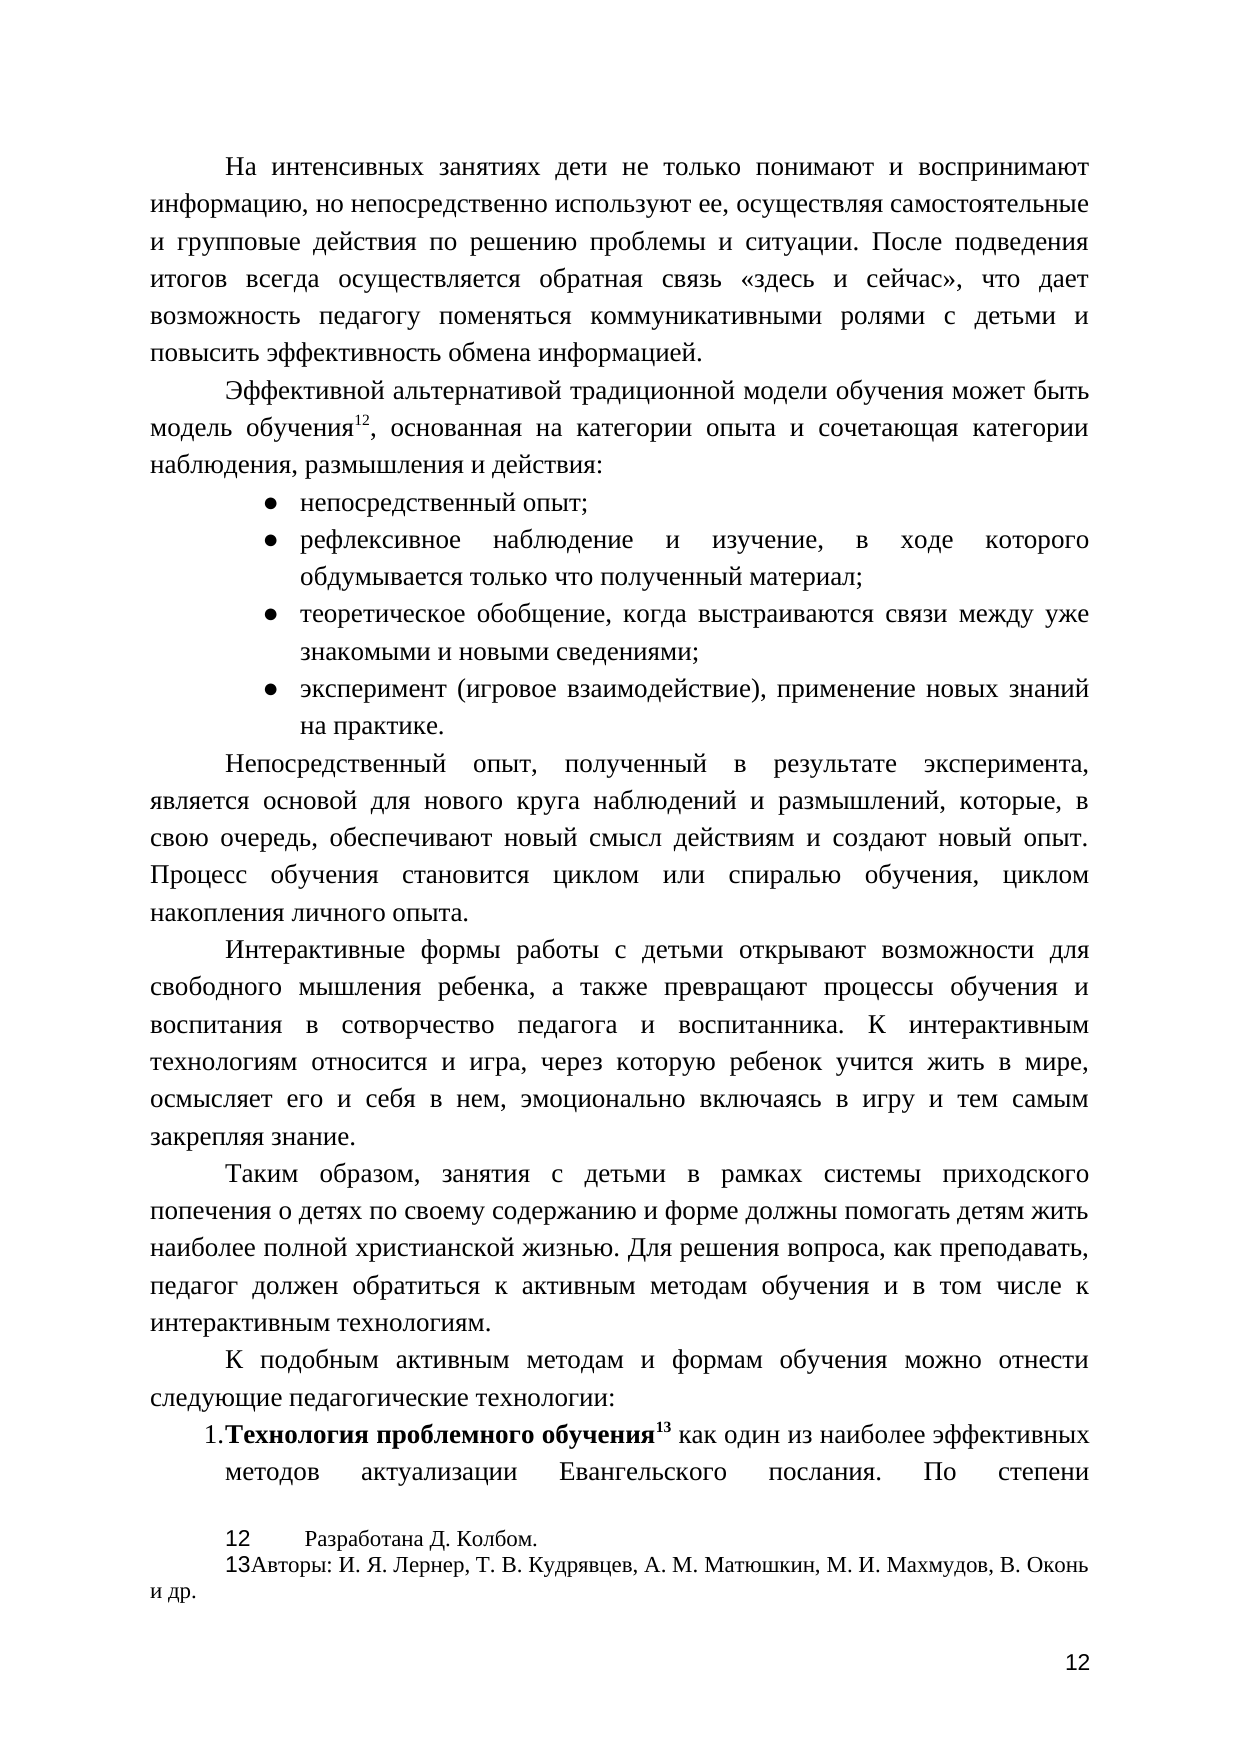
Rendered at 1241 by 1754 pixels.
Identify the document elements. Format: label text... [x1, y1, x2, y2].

list рефлексивное наблюдение и изучение, в ходе которого обдумывается только что полученный материал; [262, 523, 1090, 591]
text К подобным активным методам и формам обучения можно отнести следующие педагогические технологии: [150, 1343, 1090, 1412]
text Таким образом, занятия с детьми в рамках системы приходского попечения о детях по своему содержанию и форме должны помогать детям жить наиболее полной христианской жизнью. Для решения вопроса, как преподавать, педагог должен обратиться к активным методам обучения и в том числе к интерактивным технологиям. [150, 1157, 1090, 1337]
text Эффективной альтернативой традиционной модели обучения может быть модель обучения, основанная на категории опыта и сочетающая категории наблюдения, размышления и действия: [150, 374, 1090, 479]
text На интенсивных занятиях дети не только понимают и воспринимают информацию, но непосредственно используют ее, осуществляя самостоятельные и групповые действия по решению проблемы и ситуации. После подведения итогов всегда осуществляется обратная связь «здесь и сейчас», что дает возможность педагогу поменяться коммуникативными ролями с детьми и повысить эффективность обмена информацией. [150, 150, 1090, 368]
list эксперимент (игровое взаимодействие), применение новых знаний на практике. [262, 672, 1090, 741]
list теоретическое обобщение, когда выстраиваются связи между уже знакомыми и новыми сведениями; [262, 597, 1090, 666]
text Интерактивные формы работы с детьми открывают возможности для свободного мышления ребенка, а также превращают процессы обучения и воспитания в сотворчество педагога и воспитанника. К интерактивным технологиям относится и игра, через которую ребенок учится жить в мире, осмысляет его и себя в нем, эмоционально включаясь в игру и тем самым закрепляя знание. [150, 933, 1090, 1151]
text Непосредственный опыт, полученный в результате эксперимента, является основой для нового круга наблюдений и размышлений, которые, в свою очередь, обеспечивают новый смысл действиям и создают новый опыт. Процесс обучения становится циклом или спиралью обучения, циклом накопления личного опыта. [150, 747, 1090, 927]
list непосредственный опыт; [262, 486, 1090, 517]
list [224, 1418, 1090, 1486]
